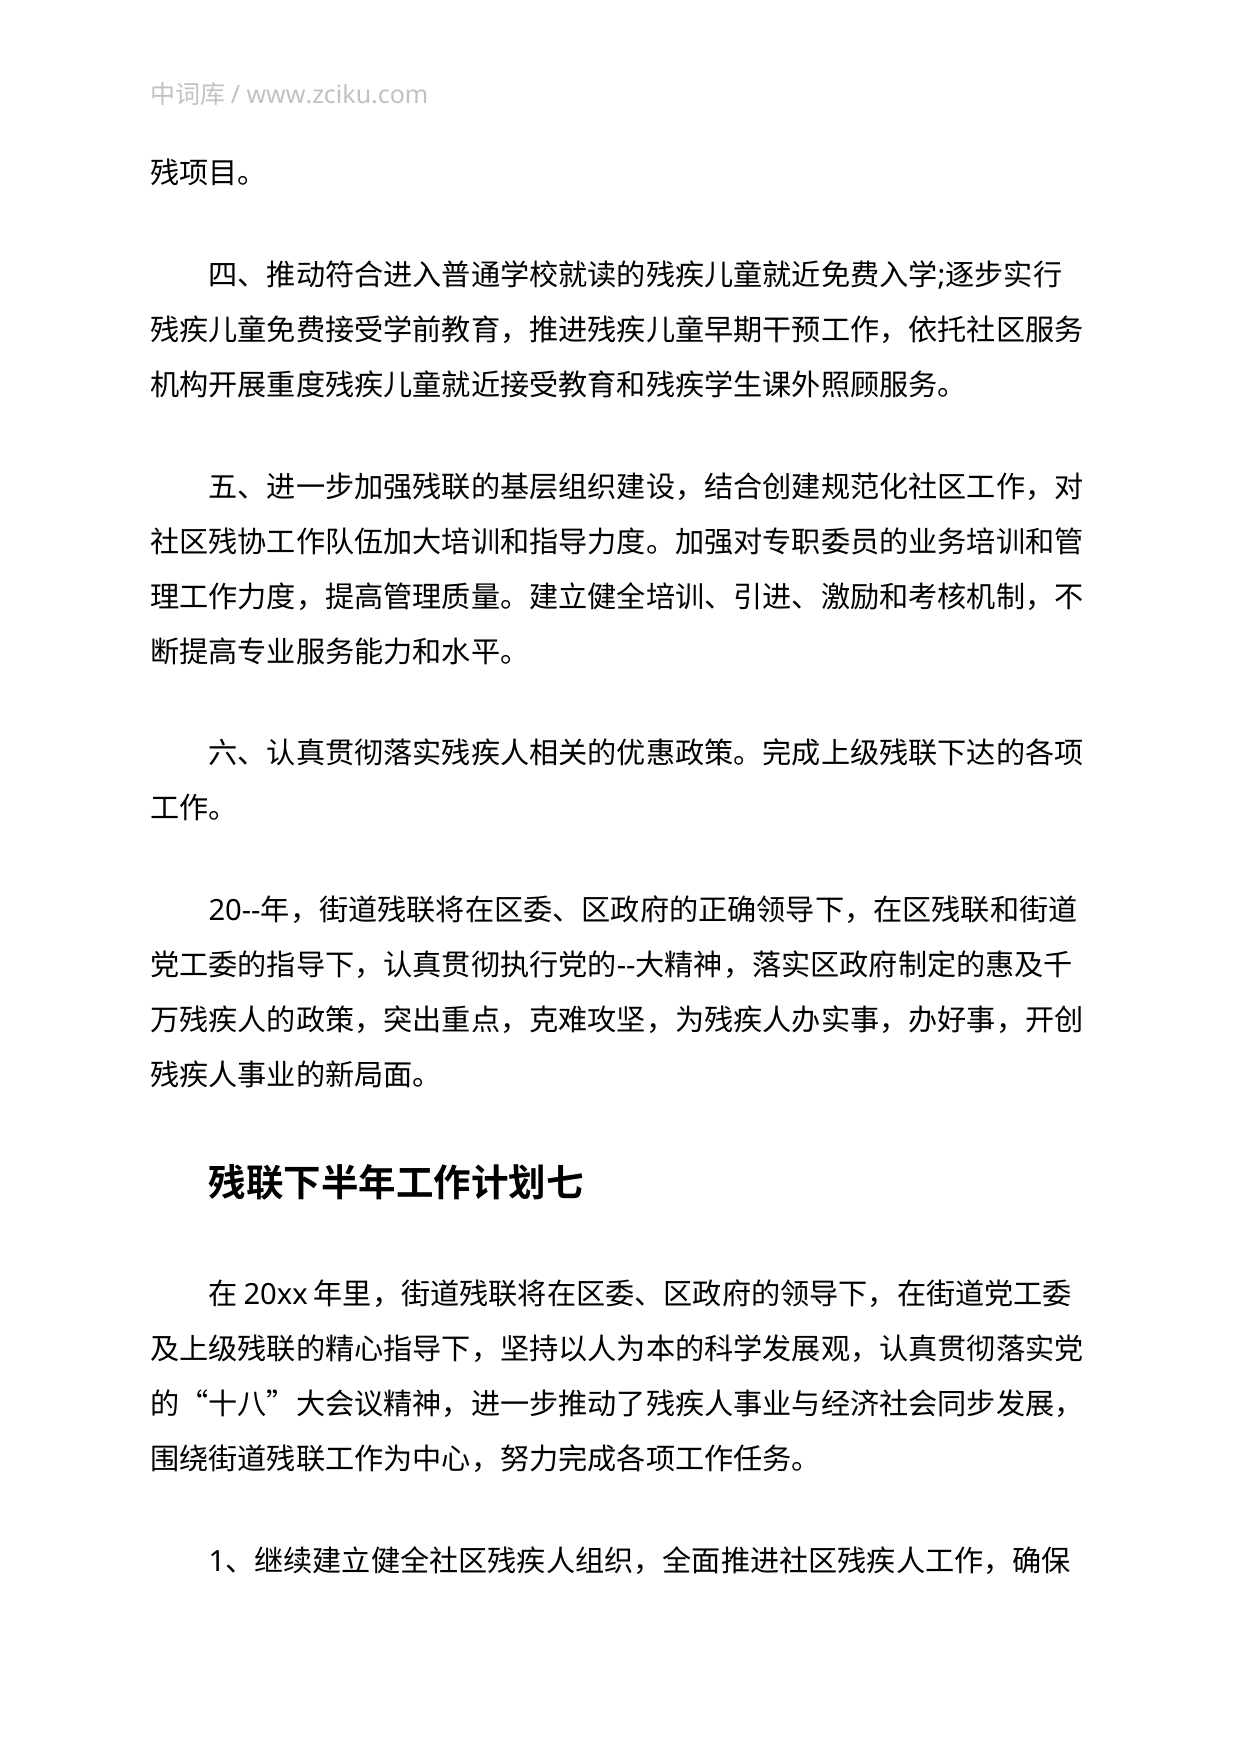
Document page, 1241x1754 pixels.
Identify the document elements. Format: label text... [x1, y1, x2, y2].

text 在20xx年里，街道残联将在区委、区政府的领导下，在街道党工委及上级残联的精心指导下，坚持以人为本的科学发展观，认真贯彻落实党的“十八”大会议精神，进一步推动了残疾人事业与经济社会同步发展，围绕街道残联工作为中心，努力完成各项工作任务。 [150, 1271, 1090, 1478]
text 20--年，街道残联将在区委、区政府的正确领导下，在区残联和街道党工委的指导下，认真贯彻执行党的--大精神，落实区政府制定的惠及千万残疾人的政策，突出重点，克难攻坚，为残疾人办实事，办好事，开创残疾人事业的新局面。 [150, 887, 1090, 1094]
text 四、推动符合进入普通学校就读的残疾儿童就近免费入学;逐步实行残疾儿童免费接受学前教育，推进残疾儿童早期干预工作，依托社区服务机构开展重度残疾儿童就近接受教育和残疾学生课外照顾服务。 [150, 252, 1090, 404]
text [150, 150, 1090, 192]
text 五、进一步加强残联的基层组织建设，结合创建规范化社区工作，对社区残协工作队伍加大培训和指导力度。加强对专职委员的业务培训和管理工作力度，提高管理质量。建立健全培训、引进、激励和考核机制，不断提高专业服务能力和水平。 [150, 463, 1090, 670]
text 残联下半年工作计划七 [150, 1153, 1090, 1207]
text 六、认真贯彻落实残疾人相关的优惠政策。完成上级残联下达的各项工作。 [150, 730, 1090, 827]
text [150, 1537, 1090, 1579]
